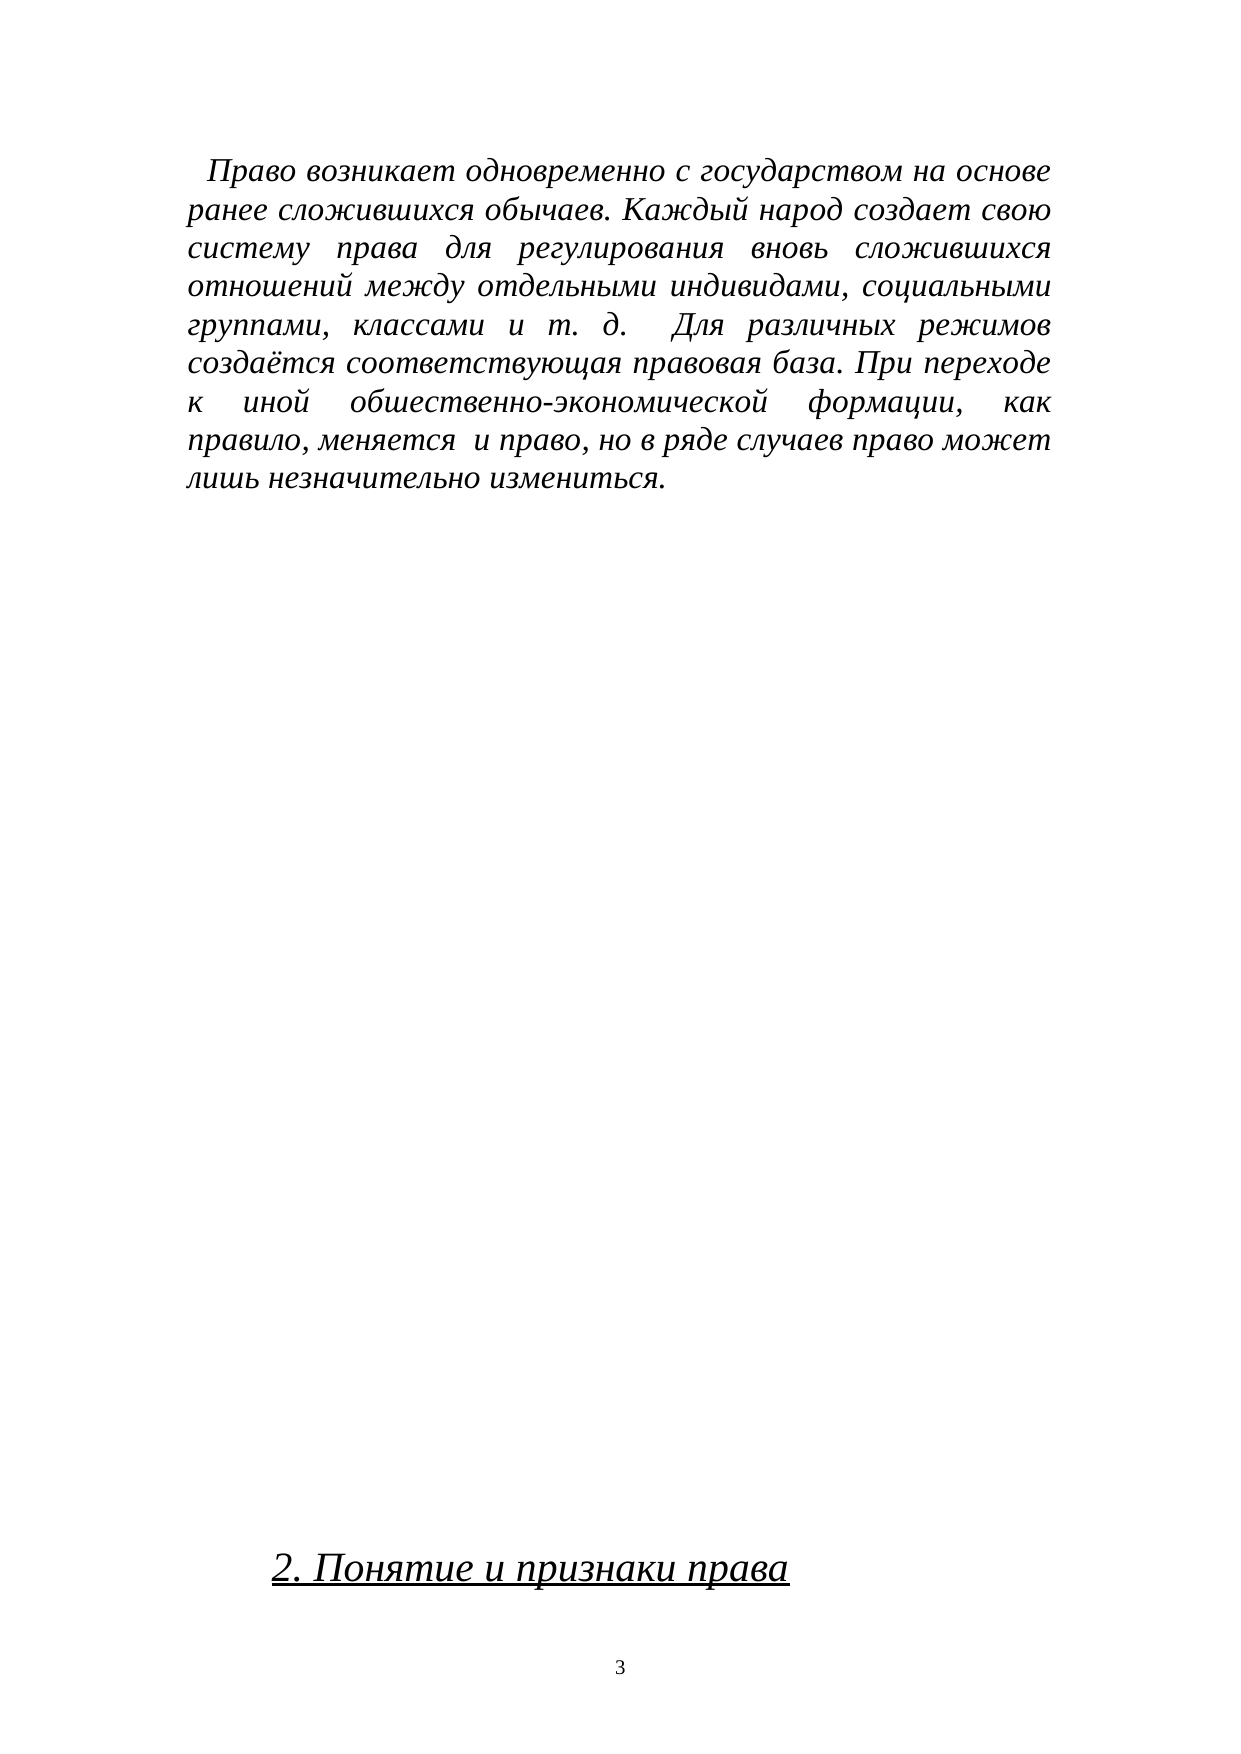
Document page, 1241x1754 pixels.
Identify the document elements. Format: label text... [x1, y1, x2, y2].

text Право возникает одновременно с государством на основе ранее сложившихся обычаев. Каждый народ создает свою систему права для регулирования вновь сложившихся отношений между отдельными индивидами, социальными группами, классами и т. д. Для различных режимов создаётся соответствующая правовая база. При переходе к иной обшественно-экономической формации, как правило, меняется и право, но в ряде случаев право может лишь незначительно измениться. [187, 150, 1053, 496]
text 2. Понятие и признаки права [187, 1542, 1053, 1590]
